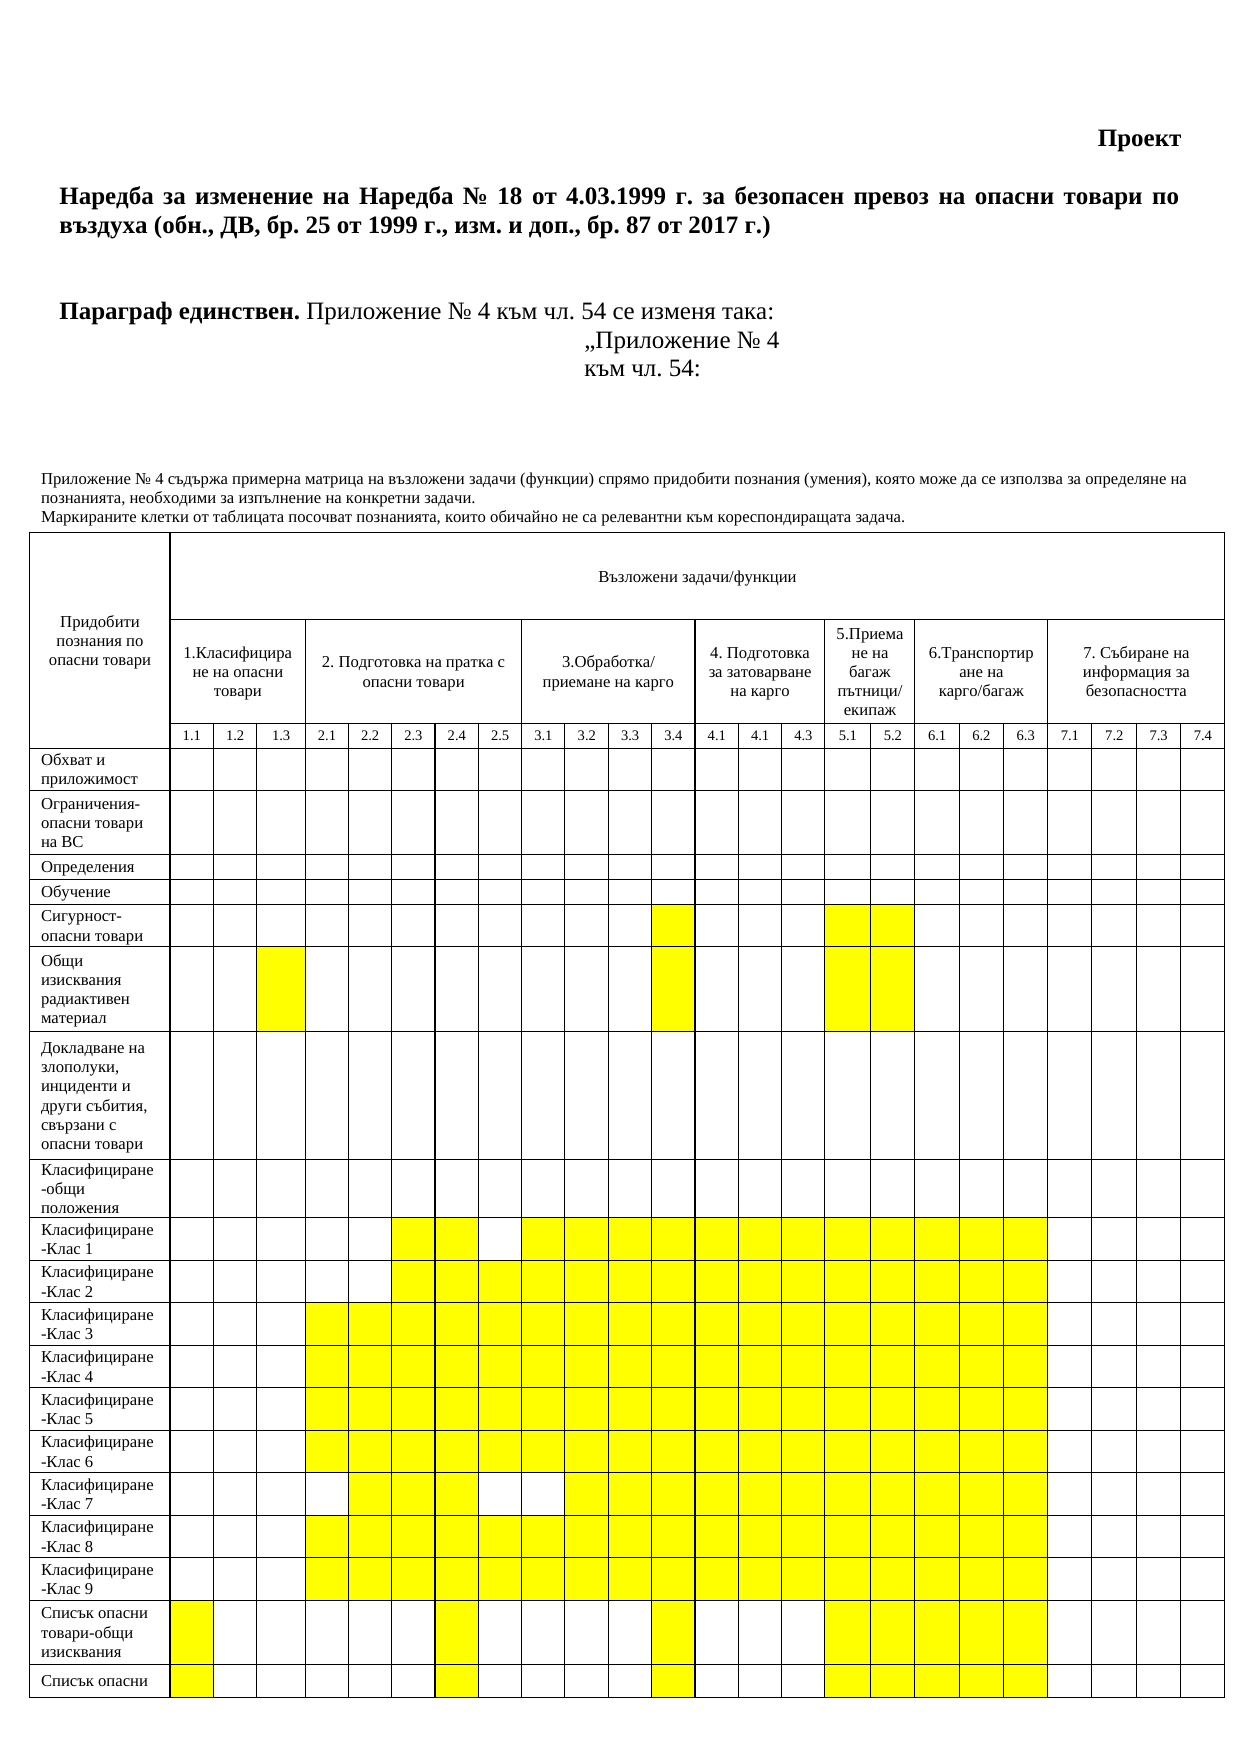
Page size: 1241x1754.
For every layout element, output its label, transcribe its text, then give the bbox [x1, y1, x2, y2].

table_cell [652, 1346, 694, 1387]
table_cell [257, 791, 305, 854]
table_cell [392, 1032, 434, 1159]
table_cell [739, 1346, 781, 1387]
table_cell [306, 1558, 348, 1600]
table_header Приложение № 4 съдържа примерна матрица на възложени задачи (функции) спрямо придобити познания (умения), която може да се използва за определяне на познанията, необходими за изпълнение на конкретни задачи. [30, 469, 1225, 507]
table_cell [915, 1601, 959, 1663]
table_cell [960, 1431, 1003, 1472]
table_cell 3.2 [565, 724, 608, 747]
table_cell [960, 791, 1003, 854]
table_cell [349, 749, 391, 790]
table_cell [960, 1516, 1003, 1557]
table_cell [392, 1388, 434, 1430]
table_cell [696, 1346, 738, 1387]
table_cell [739, 1601, 781, 1663]
table_cell [696, 1218, 738, 1260]
table_cell 6.Транспортиране на карго/багаж [915, 620, 1047, 722]
table_cell [392, 1431, 434, 1472]
table_cell 7.3 [1137, 724, 1180, 747]
table_cell [825, 905, 870, 946]
table_cell [171, 1160, 213, 1217]
table_cell Маркираните клетки от таблицата посочват познанията, които обичайно не са релевантни към кореспондиращата задача. [30, 507, 1225, 532]
table_cell [825, 855, 870, 879]
table_cell [782, 1388, 824, 1430]
table_cell 5.2 [871, 724, 914, 747]
table_cell [871, 749, 914, 790]
table_cell Обхват и приложимост [30, 749, 169, 790]
table_cell [609, 1303, 651, 1345]
table_cell [609, 1032, 651, 1159]
table_cell [171, 1388, 213, 1430]
table_cell [1181, 1388, 1224, 1430]
table_cell [214, 1218, 256, 1260]
table_cell [609, 1261, 651, 1302]
table_cell [696, 905, 738, 946]
table_cell 1.2 [214, 724, 256, 747]
table_cell [1004, 1032, 1047, 1159]
table_cell [565, 905, 608, 946]
table_cell [609, 749, 651, 790]
table_cell [479, 1303, 521, 1345]
table_cell [565, 947, 608, 1031]
table_cell [1181, 1558, 1224, 1600]
text към чл. 54: [59, 353, 1181, 382]
table_cell 2.3 [392, 724, 434, 747]
table_cell [257, 1218, 305, 1260]
table_cell [696, 1032, 738, 1159]
table_cell [1048, 749, 1091, 790]
table_cell [349, 1558, 391, 1600]
table_cell 6.2 [960, 724, 1003, 747]
table_cell 3.4 [652, 724, 694, 747]
table_cell [871, 1601, 914, 1663]
table_cell [696, 1558, 738, 1600]
table_cell [306, 1032, 348, 1159]
table_cell [739, 1160, 781, 1217]
table_cell [1004, 749, 1047, 790]
table_cell [349, 791, 391, 854]
table_cell [1004, 947, 1047, 1031]
table_cell [1137, 1218, 1180, 1260]
table_cell [1048, 1388, 1091, 1430]
table_cell [915, 1032, 959, 1159]
table_cell [171, 880, 213, 904]
table_cell [609, 1388, 651, 1430]
table_cell [349, 1261, 391, 1302]
table_cell [1181, 1160, 1224, 1217]
table_cell Класифициране-общи положения [30, 1160, 169, 1217]
table_cell [522, 1388, 564, 1430]
table_cell [1004, 1388, 1047, 1430]
table_cell [565, 1261, 608, 1302]
table_cell [825, 1218, 870, 1260]
table_cell Определения [30, 855, 169, 879]
table_cell [349, 1431, 391, 1472]
table_cell [1048, 1601, 1091, 1663]
table_cell [479, 1516, 521, 1557]
table_cell 1.Класифициране на опасни товари [171, 620, 305, 722]
table_cell [565, 791, 608, 854]
table_cell [960, 1160, 1003, 1217]
table_cell [1181, 1601, 1224, 1663]
table_cell [257, 880, 305, 904]
table_cell [257, 1516, 305, 1557]
table_cell [1092, 749, 1136, 790]
table_cell [171, 791, 213, 854]
table_cell [306, 1261, 348, 1302]
table_cell [306, 1473, 348, 1515]
table_cell [739, 1665, 781, 1697]
table_cell Класифициране-Клас 2 [30, 1261, 169, 1302]
table_cell [522, 1261, 564, 1302]
table_cell [782, 1558, 824, 1600]
table_cell [1092, 947, 1136, 1031]
table_cell [1181, 749, 1224, 790]
table_cell [1137, 1516, 1180, 1557]
table_cell [1092, 1388, 1136, 1430]
table_cell [1181, 880, 1224, 904]
table_cell [171, 855, 213, 879]
table_cell 3.Обработка/приемане на карго [522, 620, 694, 722]
table_cell [782, 1431, 824, 1472]
table_cell [871, 791, 914, 854]
table_cell [1092, 1558, 1136, 1600]
table_cell [871, 1303, 914, 1345]
table_cell [392, 1665, 434, 1697]
table_cell [392, 1601, 434, 1663]
table_cell Класифициране-Клас 3 [30, 1303, 169, 1345]
table_cell [825, 1160, 870, 1217]
table_cell [392, 1473, 434, 1515]
table_cell [1137, 905, 1180, 946]
table_cell [1137, 749, 1180, 790]
table_cell [609, 1665, 651, 1697]
table_cell [1004, 1473, 1047, 1515]
table_cell [915, 1261, 959, 1302]
table_cell [696, 1303, 738, 1345]
table_cell [915, 1218, 959, 1260]
table_cell [349, 880, 391, 904]
table_cell [565, 1516, 608, 1557]
table_cell [214, 1431, 256, 1472]
table_cell [871, 947, 914, 1031]
table_cell [915, 1558, 959, 1600]
table_cell [257, 947, 305, 1031]
table_cell [257, 1388, 305, 1430]
table_cell [257, 1160, 305, 1217]
table_cell [1048, 1431, 1091, 1472]
table_cell [960, 1388, 1003, 1430]
table_cell [1092, 905, 1136, 946]
table_cell [392, 1218, 434, 1260]
table_cell [652, 1032, 694, 1159]
table_cell [915, 905, 959, 946]
table_cell Придобити познания по опасни товари [30, 533, 169, 747]
table_cell [609, 1558, 651, 1600]
table_cell [1092, 1431, 1136, 1472]
table_cell [392, 749, 434, 790]
table_cell Сигурност-опасни товари [30, 905, 169, 946]
table_cell [436, 947, 478, 1031]
table_cell [1092, 1160, 1136, 1217]
table_cell Класифициране-Клас 4 [30, 1346, 169, 1387]
table_cell 4.3 [782, 724, 824, 747]
table_cell [696, 947, 738, 1031]
table_cell [960, 749, 1003, 790]
table_cell [609, 880, 651, 904]
table_cell [825, 1558, 870, 1600]
table_cell [696, 1473, 738, 1515]
table_cell [739, 1303, 781, 1345]
table_cell [214, 1160, 256, 1217]
table_cell [257, 1473, 305, 1515]
table_cell [436, 1032, 478, 1159]
table_cell [479, 855, 521, 879]
table_cell [349, 1601, 391, 1663]
table_cell [1004, 791, 1047, 854]
table_cell 5.Приемане на багаж пътници/екипаж [825, 620, 914, 722]
table_cell [739, 1261, 781, 1302]
table_cell [1004, 1601, 1047, 1663]
table_cell Класифициране-Клас 5 [30, 1388, 169, 1430]
table_cell [479, 791, 521, 854]
table_cell [652, 1261, 694, 1302]
table_cell [306, 947, 348, 1031]
table_cell [171, 1346, 213, 1387]
table_cell [479, 1388, 521, 1430]
text Проект [59, 123, 1181, 152]
table_cell [915, 1431, 959, 1472]
table_cell [1137, 880, 1180, 904]
table_cell [479, 1346, 521, 1387]
table_cell [652, 905, 694, 946]
table_cell [565, 1601, 608, 1663]
table_cell [739, 1473, 781, 1515]
table_cell [522, 749, 564, 790]
table_cell [1137, 1303, 1180, 1345]
table_cell [565, 1303, 608, 1345]
table_cell [565, 1473, 608, 1515]
table_cell [960, 1473, 1003, 1515]
table_cell [1181, 1516, 1224, 1557]
table_cell [565, 1558, 608, 1600]
table_cell [171, 1516, 213, 1557]
table_cell [825, 947, 870, 1031]
table_cell [522, 791, 564, 854]
table_cell [696, 1388, 738, 1430]
table_cell [652, 947, 694, 1031]
table_cell [1092, 1346, 1136, 1387]
table_cell [306, 1665, 348, 1697]
table_cell [1137, 1388, 1180, 1430]
table_cell [739, 947, 781, 1031]
table_cell 2.4 [436, 724, 478, 747]
table_cell [652, 880, 694, 904]
table_cell [436, 1665, 478, 1697]
table_cell [825, 791, 870, 854]
table_cell [1137, 1346, 1180, 1387]
table_cell [696, 1261, 738, 1302]
table_cell [349, 1160, 391, 1217]
table_cell [782, 1665, 824, 1697]
table_cell [1092, 1601, 1136, 1663]
table_cell [782, 1032, 824, 1159]
table_cell [915, 1665, 959, 1697]
table_cell [565, 1218, 608, 1260]
table_cell [871, 855, 914, 879]
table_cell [30, 1665, 169, 1697]
table_cell [696, 1665, 738, 1697]
table_cell [871, 1346, 914, 1387]
table_cell [871, 880, 914, 904]
table_cell [306, 791, 348, 854]
table_cell [739, 791, 781, 854]
table_cell [1181, 1346, 1224, 1387]
table_cell [1181, 1261, 1224, 1302]
table_cell Класифициране-Клас 1 [30, 1218, 169, 1260]
table_cell [214, 791, 256, 854]
table_cell [479, 1160, 521, 1217]
table_cell [565, 1160, 608, 1217]
table_cell 2.5 [479, 724, 521, 747]
table_cell [214, 749, 256, 790]
table_cell [522, 1218, 564, 1260]
table_cell [479, 1032, 521, 1159]
table_cell [214, 1346, 256, 1387]
table_cell 4.1 [739, 724, 781, 747]
table_cell [522, 880, 564, 904]
table_cell [436, 1516, 478, 1557]
table_cell [1137, 1473, 1180, 1515]
table_cell [522, 1160, 564, 1217]
table_cell [171, 1431, 213, 1472]
table_cell [915, 1473, 959, 1515]
table_cell [609, 1346, 651, 1387]
table_cell [871, 1160, 914, 1217]
table_cell [171, 1032, 213, 1159]
table_cell [392, 947, 434, 1031]
table_cell [782, 1261, 824, 1302]
table_cell [960, 1665, 1003, 1697]
table_cell [257, 1346, 305, 1387]
table_cell [214, 1473, 256, 1515]
table_cell [349, 947, 391, 1031]
table_cell [1181, 1218, 1224, 1260]
table_cell [652, 1160, 694, 1217]
table_cell [609, 1601, 651, 1663]
table_cell [915, 1516, 959, 1557]
table_cell [915, 880, 959, 904]
table_cell [565, 1665, 608, 1697]
table_cell [306, 855, 348, 879]
table_cell [1137, 1032, 1180, 1159]
table_cell [306, 905, 348, 946]
table_cell [960, 1346, 1003, 1387]
table_cell [609, 947, 651, 1031]
table_cell [171, 1218, 213, 1260]
table_cell Класифициране-Клас 6 [30, 1431, 169, 1472]
table_cell [214, 947, 256, 1031]
table_cell [825, 1516, 870, 1557]
table_cell [171, 749, 213, 790]
table_cell [522, 1032, 564, 1159]
table_cell [825, 749, 870, 790]
table_cell [960, 947, 1003, 1031]
table_cell [1137, 1261, 1180, 1302]
table_cell [915, 1303, 959, 1345]
table_cell [565, 880, 608, 904]
table_cell [522, 1346, 564, 1387]
table_cell [1181, 947, 1224, 1031]
table_cell 7.1 [1048, 724, 1091, 747]
table_cell [739, 1388, 781, 1430]
table_cell 1.1 [171, 724, 213, 747]
table_cell 2. Подготовка на пратка с опасни товари [306, 620, 521, 722]
table_cell [479, 1473, 521, 1515]
table_cell [214, 855, 256, 879]
table_cell [1048, 880, 1091, 904]
table_cell [306, 1516, 348, 1557]
table_cell [1092, 1303, 1136, 1345]
table_cell [479, 749, 521, 790]
table_cell [392, 1346, 434, 1387]
table_cell [609, 1218, 651, 1260]
table_cell [696, 749, 738, 790]
table_cell [214, 1388, 256, 1430]
table_cell [436, 855, 478, 879]
table_cell [825, 880, 870, 904]
table_cell 7. Събиране на информация за безопасността [1048, 620, 1224, 722]
table_cell 3.3 [609, 724, 651, 747]
table_cell [1137, 1558, 1180, 1600]
table_cell [871, 1431, 914, 1472]
table_cell [436, 1346, 478, 1387]
table_cell [1004, 1516, 1047, 1557]
table_cell [257, 1032, 305, 1159]
table_cell Общи изисквания радиактивен материал [30, 947, 169, 1031]
table_cell [349, 1388, 391, 1430]
table_cell [782, 1473, 824, 1515]
table_cell [436, 880, 478, 904]
table_cell [960, 1261, 1003, 1302]
table_cell [825, 1346, 870, 1387]
table_cell [782, 855, 824, 879]
table_cell [171, 947, 213, 1031]
table_cell [696, 791, 738, 854]
table_cell [1181, 1665, 1224, 1697]
table_cell [1137, 791, 1180, 854]
table_cell [652, 1388, 694, 1430]
table_cell [392, 1558, 434, 1600]
table_cell [915, 1346, 959, 1387]
table_cell [306, 749, 348, 790]
table_cell [652, 791, 694, 854]
table_cell Класифициране-Клас 7 [30, 1473, 169, 1515]
table_cell [349, 1473, 391, 1515]
table_cell Докладване на злополуки, инциденти и други събития, свързани с опасни товари [30, 1032, 169, 1159]
table_cell [1092, 880, 1136, 904]
table_cell [214, 880, 256, 904]
table_cell [1092, 791, 1136, 854]
table_cell [522, 1516, 564, 1557]
table_cell 2.2 [349, 724, 391, 747]
table_cell [1181, 791, 1224, 854]
table_cell [1048, 1665, 1091, 1697]
table_cell [782, 1303, 824, 1345]
table_cell [479, 1218, 521, 1260]
table_cell [609, 1431, 651, 1472]
table_cell [652, 1473, 694, 1515]
table_cell [1181, 1303, 1224, 1345]
table_cell [1004, 1346, 1047, 1387]
table_cell [652, 1558, 694, 1600]
table_cell [782, 749, 824, 790]
table_cell [522, 947, 564, 1031]
table_cell [871, 905, 914, 946]
table_cell [436, 1388, 478, 1430]
table_cell 6.1 [915, 724, 959, 747]
table_cell [257, 1558, 305, 1600]
table_cell Ограничения-опасни товари на ВС [30, 791, 169, 854]
table_cell [1048, 1261, 1091, 1302]
table_cell [1092, 1261, 1136, 1302]
table_cell [960, 880, 1003, 904]
table_cell [915, 791, 959, 854]
table_cell [522, 1303, 564, 1345]
table_cell 5.1 [825, 724, 870, 747]
table_cell [782, 1160, 824, 1217]
table_cell [522, 1558, 564, 1600]
table_cell [349, 1665, 391, 1697]
table_cell [1181, 1032, 1224, 1159]
table_cell [392, 905, 434, 946]
table_cell [214, 1516, 256, 1557]
table_cell [565, 1388, 608, 1430]
table_cell Списък опасни товари-общи изисквания [30, 1601, 169, 1663]
table_cell [392, 791, 434, 854]
table_cell 7.4 [1181, 724, 1224, 747]
table_cell [171, 1665, 213, 1697]
table_cell [1048, 1303, 1091, 1345]
table_cell [349, 1218, 391, 1260]
table_cell [915, 749, 959, 790]
table_cell [960, 1601, 1003, 1663]
table_cell [1004, 1431, 1047, 1472]
table_cell [436, 905, 478, 946]
table_cell [652, 749, 694, 790]
table_cell [782, 880, 824, 904]
text „Приложение № 4 [59, 325, 1181, 353]
table_cell [306, 1601, 348, 1663]
table_cell [1048, 905, 1091, 946]
table_cell [782, 947, 824, 1031]
table_cell [565, 1346, 608, 1387]
table_cell [1137, 947, 1180, 1031]
table_cell [782, 905, 824, 946]
table_cell [739, 855, 781, 879]
table_cell [609, 855, 651, 879]
table_cell [306, 1388, 348, 1430]
table_cell [522, 1601, 564, 1663]
table_cell [871, 1473, 914, 1515]
table_cell [479, 1261, 521, 1302]
table_cell [214, 905, 256, 946]
table_cell 7.2 [1092, 724, 1136, 747]
table_cell [214, 1558, 256, 1600]
table_cell [1004, 855, 1047, 879]
table_cell [739, 905, 781, 946]
table_cell [1048, 1160, 1091, 1217]
table_cell [652, 1303, 694, 1345]
table_cell [609, 905, 651, 946]
table_cell [479, 905, 521, 946]
table_cell [871, 1558, 914, 1600]
table_cell Обучение [30, 880, 169, 904]
table_cell 6.3 [1004, 724, 1047, 747]
table_cell [871, 1032, 914, 1159]
table_cell [522, 1473, 564, 1515]
table_cell [1048, 1558, 1091, 1600]
table_cell [915, 855, 959, 879]
table_cell [522, 1665, 564, 1697]
table_cell [782, 791, 824, 854]
table_cell [479, 1601, 521, 1663]
table_cell [825, 1032, 870, 1159]
table_cell [960, 905, 1003, 946]
text Параграф единствен. Приложение № 4 към чл. 54 се изменя така: [59, 296, 1181, 325]
table_cell [739, 1032, 781, 1159]
table_cell [1092, 1516, 1136, 1557]
table_cell 3.1 [522, 724, 564, 747]
table_cell [436, 1558, 478, 1600]
table_cell [565, 855, 608, 879]
table_cell [392, 855, 434, 879]
table_cell [609, 1516, 651, 1557]
table_cell [1004, 1303, 1047, 1345]
table_cell [1092, 1032, 1136, 1159]
table_cell [349, 1346, 391, 1387]
table_cell [871, 1261, 914, 1302]
table_cell [306, 1346, 348, 1387]
table_cell [1048, 855, 1091, 879]
table_cell [565, 1032, 608, 1159]
table_cell [696, 855, 738, 879]
table_cell [1181, 855, 1224, 879]
table_cell [609, 1473, 651, 1515]
table_cell [825, 1303, 870, 1345]
table_cell [306, 1303, 348, 1345]
table_cell [1004, 1261, 1047, 1302]
table_cell [1137, 1160, 1180, 1217]
table_cell [257, 1261, 305, 1302]
table_cell [1004, 1160, 1047, 1217]
table_cell [214, 1601, 256, 1663]
table_cell [257, 1431, 305, 1472]
table_cell [565, 1431, 608, 1472]
table_cell [871, 1388, 914, 1430]
table_cell [652, 1516, 694, 1557]
table_cell [1137, 1665, 1180, 1697]
table_cell [349, 905, 391, 946]
table_cell [696, 1516, 738, 1557]
table_cell [739, 1558, 781, 1600]
text Наредба за изменение на Наредба № 18 от 4.03.1999 г. за безопасен превоз на опасни товари по въздуха (обн., ДВ, бр. 25 от 1999 г., изм. и доп., бр. 87 от 2017 г.) [59, 181, 1181, 238]
table_cell [522, 855, 564, 879]
table_cell 4.1 [696, 724, 738, 747]
table_cell [1004, 1665, 1047, 1697]
table_cell [436, 749, 478, 790]
table_cell [257, 1601, 305, 1663]
table_cell [1004, 905, 1047, 946]
table_cell [436, 1261, 478, 1302]
table_cell [392, 1303, 434, 1345]
table_cell [392, 1160, 434, 1217]
table_cell [306, 1431, 348, 1472]
table_cell [739, 1516, 781, 1557]
table_cell [214, 1261, 256, 1302]
table_cell [915, 1160, 959, 1217]
table_cell [436, 1473, 478, 1515]
table_cell [1137, 855, 1180, 879]
table_cell [782, 1516, 824, 1557]
table_cell [349, 1516, 391, 1557]
table_cell [652, 1431, 694, 1472]
table_cell [609, 1160, 651, 1217]
table_cell [565, 749, 608, 790]
table_cell [782, 1346, 824, 1387]
table_cell [825, 1261, 870, 1302]
table_cell [1048, 1346, 1091, 1387]
table_cell [392, 1516, 434, 1557]
table_cell [306, 1218, 348, 1260]
table_cell [479, 947, 521, 1031]
table_cell [306, 1160, 348, 1217]
table_cell [1092, 1473, 1136, 1515]
table_cell [696, 880, 738, 904]
table_cell [349, 1303, 391, 1345]
table_cell [214, 1303, 256, 1345]
table_cell [436, 1303, 478, 1345]
table_cell [436, 1431, 478, 1472]
table_cell [871, 1665, 914, 1697]
table_cell [915, 947, 959, 1031]
table_cell [825, 1473, 870, 1515]
table_cell [171, 1558, 213, 1600]
table_cell [349, 855, 391, 879]
table_cell [782, 1218, 824, 1260]
table_cell [960, 1032, 1003, 1159]
table_cell [1048, 1473, 1091, 1515]
table_cell [214, 1032, 256, 1159]
table_cell Класифициране-Клас 8 [30, 1516, 169, 1557]
table_cell [1004, 880, 1047, 904]
table_cell [436, 1160, 478, 1217]
table_cell [1181, 905, 1224, 946]
table_cell [171, 1303, 213, 1345]
table_cell [696, 1160, 738, 1217]
table_cell [1004, 1558, 1047, 1600]
table_cell [960, 855, 1003, 879]
table_cell [915, 1388, 959, 1430]
table_cell [1004, 1218, 1047, 1260]
table_cell [392, 880, 434, 904]
table_cell 2.1 [306, 724, 348, 747]
table_cell [436, 791, 478, 854]
table_cell [1137, 1601, 1180, 1663]
table_cell [257, 855, 305, 879]
table_cell [696, 1431, 738, 1472]
table_cell [1048, 1516, 1091, 1557]
table_cell [960, 1303, 1003, 1345]
table_cell [825, 1665, 870, 1697]
table_cell [652, 1601, 694, 1663]
table_cell [825, 1388, 870, 1430]
table_cell [1048, 947, 1091, 1031]
table_cell [1048, 1218, 1091, 1260]
table_cell [171, 1261, 213, 1302]
table_cell [609, 791, 651, 854]
table_cell [1092, 855, 1136, 879]
table_cell [696, 1601, 738, 1663]
table_cell [257, 1665, 305, 1697]
table_cell [436, 1218, 478, 1260]
table_cell [652, 1665, 694, 1697]
table_cell [479, 1558, 521, 1600]
table_cell Възложени задачи/функции [171, 533, 1224, 619]
table_cell [739, 1218, 781, 1260]
table_cell [214, 1665, 256, 1697]
table_cell [479, 1665, 521, 1697]
table_cell [652, 1218, 694, 1260]
table_cell [652, 855, 694, 879]
table_cell [522, 905, 564, 946]
table_cell [1181, 1431, 1224, 1472]
table_cell [739, 1431, 781, 1472]
table_cell [825, 1431, 870, 1472]
table_cell [392, 1261, 434, 1302]
table_cell [479, 880, 521, 904]
table_cell [871, 1218, 914, 1260]
table_cell 1.3 [257, 724, 305, 747]
table_cell [739, 749, 781, 790]
table_cell [436, 1601, 478, 1663]
table_cell [739, 880, 781, 904]
table_cell [960, 1218, 1003, 1260]
table_cell 4. Подготовка за затоварване на карго [696, 620, 824, 722]
table_cell [349, 1032, 391, 1159]
table_cell [171, 1473, 213, 1515]
table_cell Класифициране-Клас 9 [30, 1558, 169, 1600]
table_cell [171, 1601, 213, 1663]
table_cell [257, 905, 305, 946]
table_cell [1092, 1665, 1136, 1697]
table_cell [257, 1303, 305, 1345]
table_cell [1048, 791, 1091, 854]
table_cell [306, 880, 348, 904]
table_cell [825, 1601, 870, 1663]
table_cell [1048, 1032, 1091, 1159]
table_cell [522, 1431, 564, 1472]
table_cell [479, 1431, 521, 1472]
table_cell [782, 1601, 824, 1663]
table_cell [1092, 1218, 1136, 1260]
table_cell [871, 1516, 914, 1557]
table_cell [257, 749, 305, 790]
table_cell [960, 1558, 1003, 1600]
table_cell [171, 905, 213, 946]
table_cell [1137, 1431, 1180, 1472]
table_cell [1181, 1473, 1224, 1515]
